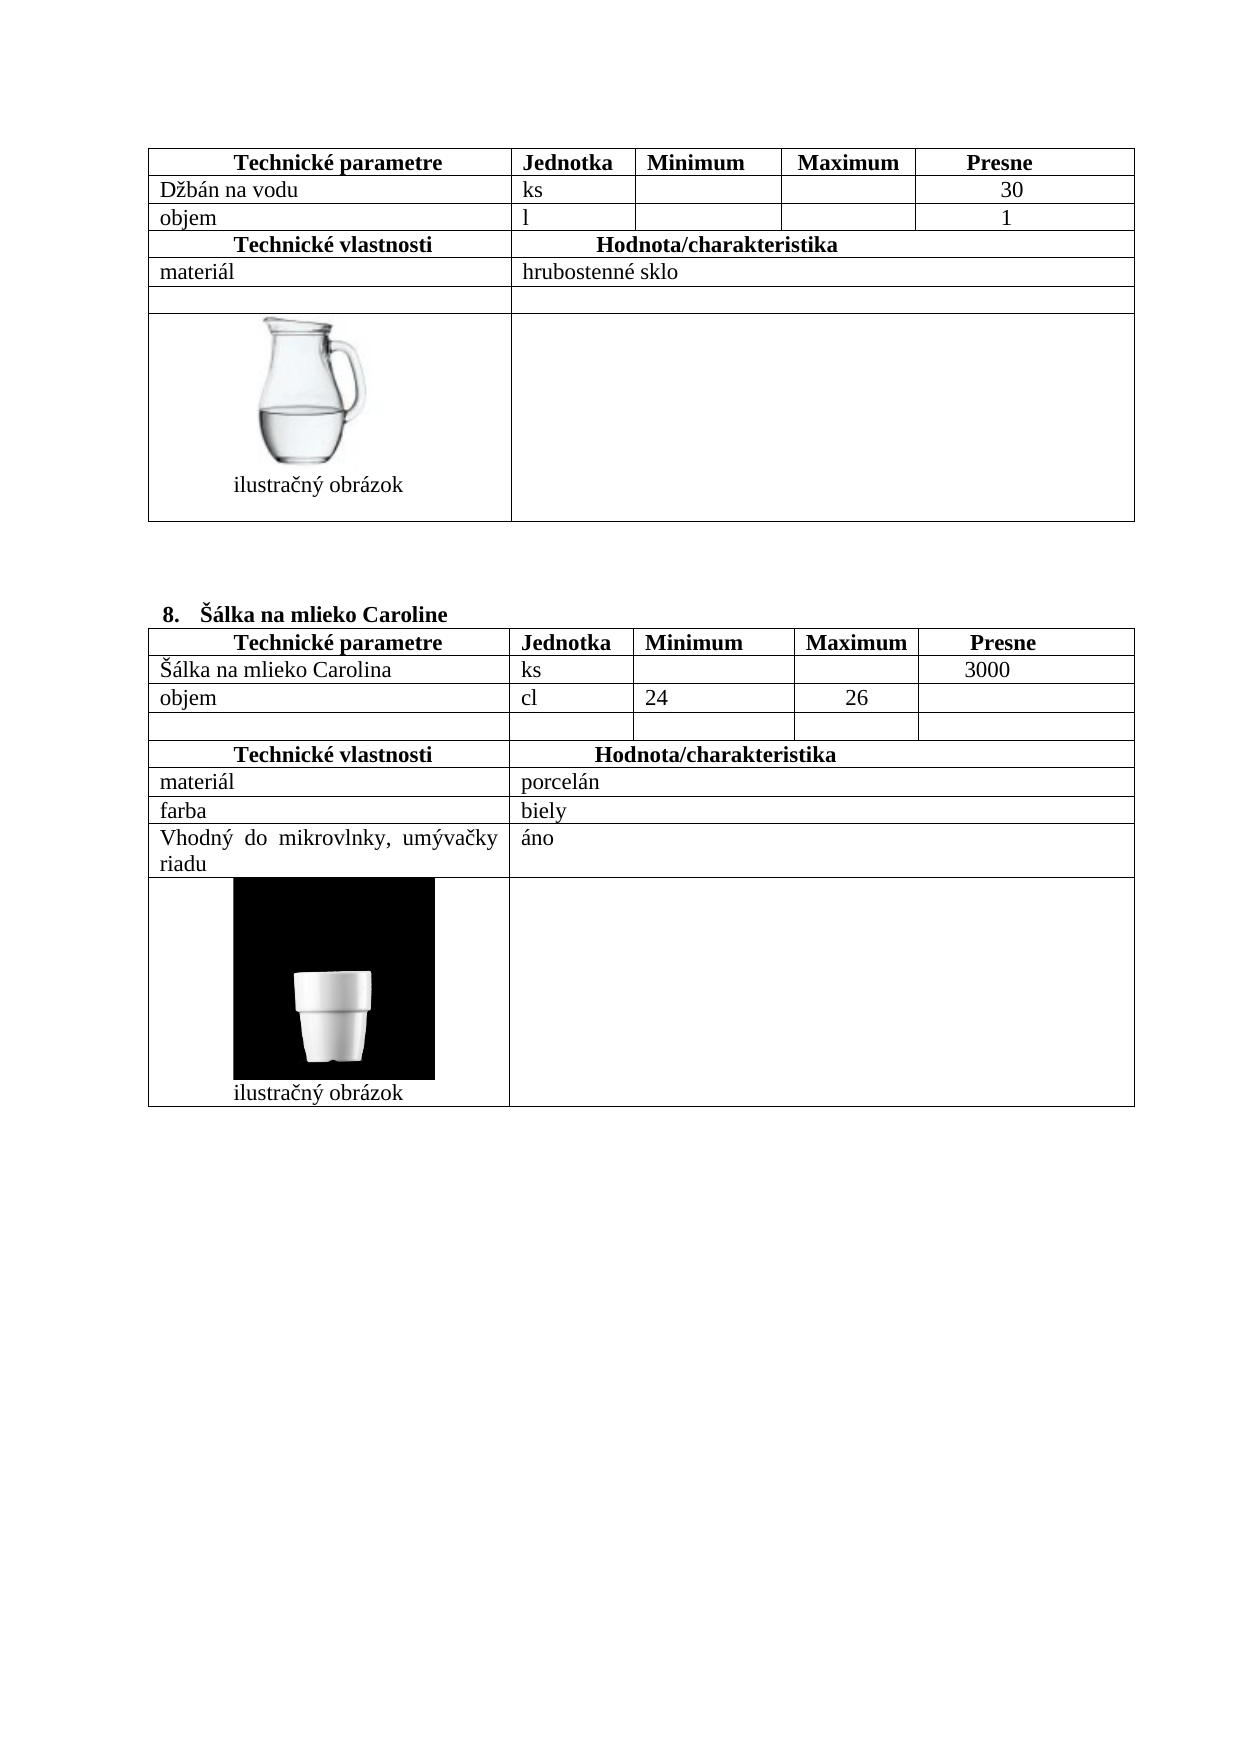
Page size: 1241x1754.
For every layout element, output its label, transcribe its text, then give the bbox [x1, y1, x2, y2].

table_cell Technické vlastnosti [149, 231, 511, 257]
table_cell [782, 204, 915, 230]
table_header Technické parametre [149, 149, 511, 175]
table_cell Hodnota/charakteristika [512, 231, 1134, 257]
table_header Maximum [795, 629, 918, 655]
table_cell 26 [795, 684, 918, 712]
table_header Jednotka [510, 629, 633, 655]
table_cell ilustračný obrázok [149, 878, 509, 1106]
table_header Minimum [636, 149, 781, 175]
table_cell [795, 656, 918, 682]
table_cell [634, 713, 794, 740]
table_cell farba [149, 797, 509, 823]
table_cell materiál [149, 768, 509, 796]
table_header Jednotka [512, 149, 635, 175]
table_cell áno [510, 824, 1134, 877]
table_cell ilustračný obrázok [149, 314, 511, 521]
table_header Presne [919, 629, 1134, 655]
table_cell Džbán na vodu [149, 176, 511, 202]
table_header Technické parametre [149, 629, 509, 655]
table_cell [149, 713, 509, 740]
table_cell [636, 204, 781, 230]
table_cell porcelán [510, 768, 1134, 796]
table_cell cl [510, 684, 633, 712]
table_cell [149, 287, 511, 313]
table_cell Hodnota/charakteristika [510, 741, 1134, 767]
table_cell 3000 [919, 656, 1134, 682]
table_header Presne [916, 149, 1134, 175]
table_cell [510, 713, 633, 740]
table_cell [512, 314, 1134, 521]
table_cell [634, 656, 794, 682]
list Šálka na mlieko Caroline [162, 601, 1137, 628]
table_cell 24 [634, 684, 794, 712]
table_cell materiál [149, 258, 511, 286]
table_cell ks [512, 176, 635, 202]
table_cell biely [510, 797, 1134, 823]
table_cell [795, 713, 918, 740]
table_cell objem [149, 684, 509, 712]
table_cell Vhodný do mikrovlnky, umývačky riadu [149, 824, 509, 877]
picture [233, 314, 390, 471]
table_cell l [512, 204, 635, 230]
table_header Maximum [782, 149, 915, 175]
table_cell 30 [916, 176, 1134, 202]
table_cell [510, 878, 1134, 1106]
table_header Minimum [634, 629, 794, 655]
table_cell [919, 713, 1134, 740]
table_cell 1 [916, 204, 1134, 230]
table_cell ks [510, 656, 633, 682]
table_cell Technické vlastnosti [149, 741, 509, 767]
table_cell [782, 176, 915, 202]
table_cell Šálka na mlieko Carolina [149, 656, 509, 682]
table_cell [919, 684, 1134, 712]
picture [233, 877, 435, 1080]
table_cell objem [149, 204, 511, 230]
table_cell hrubostenné sklo [512, 258, 1134, 286]
table_cell [636, 176, 781, 202]
table_cell [512, 287, 1134, 313]
